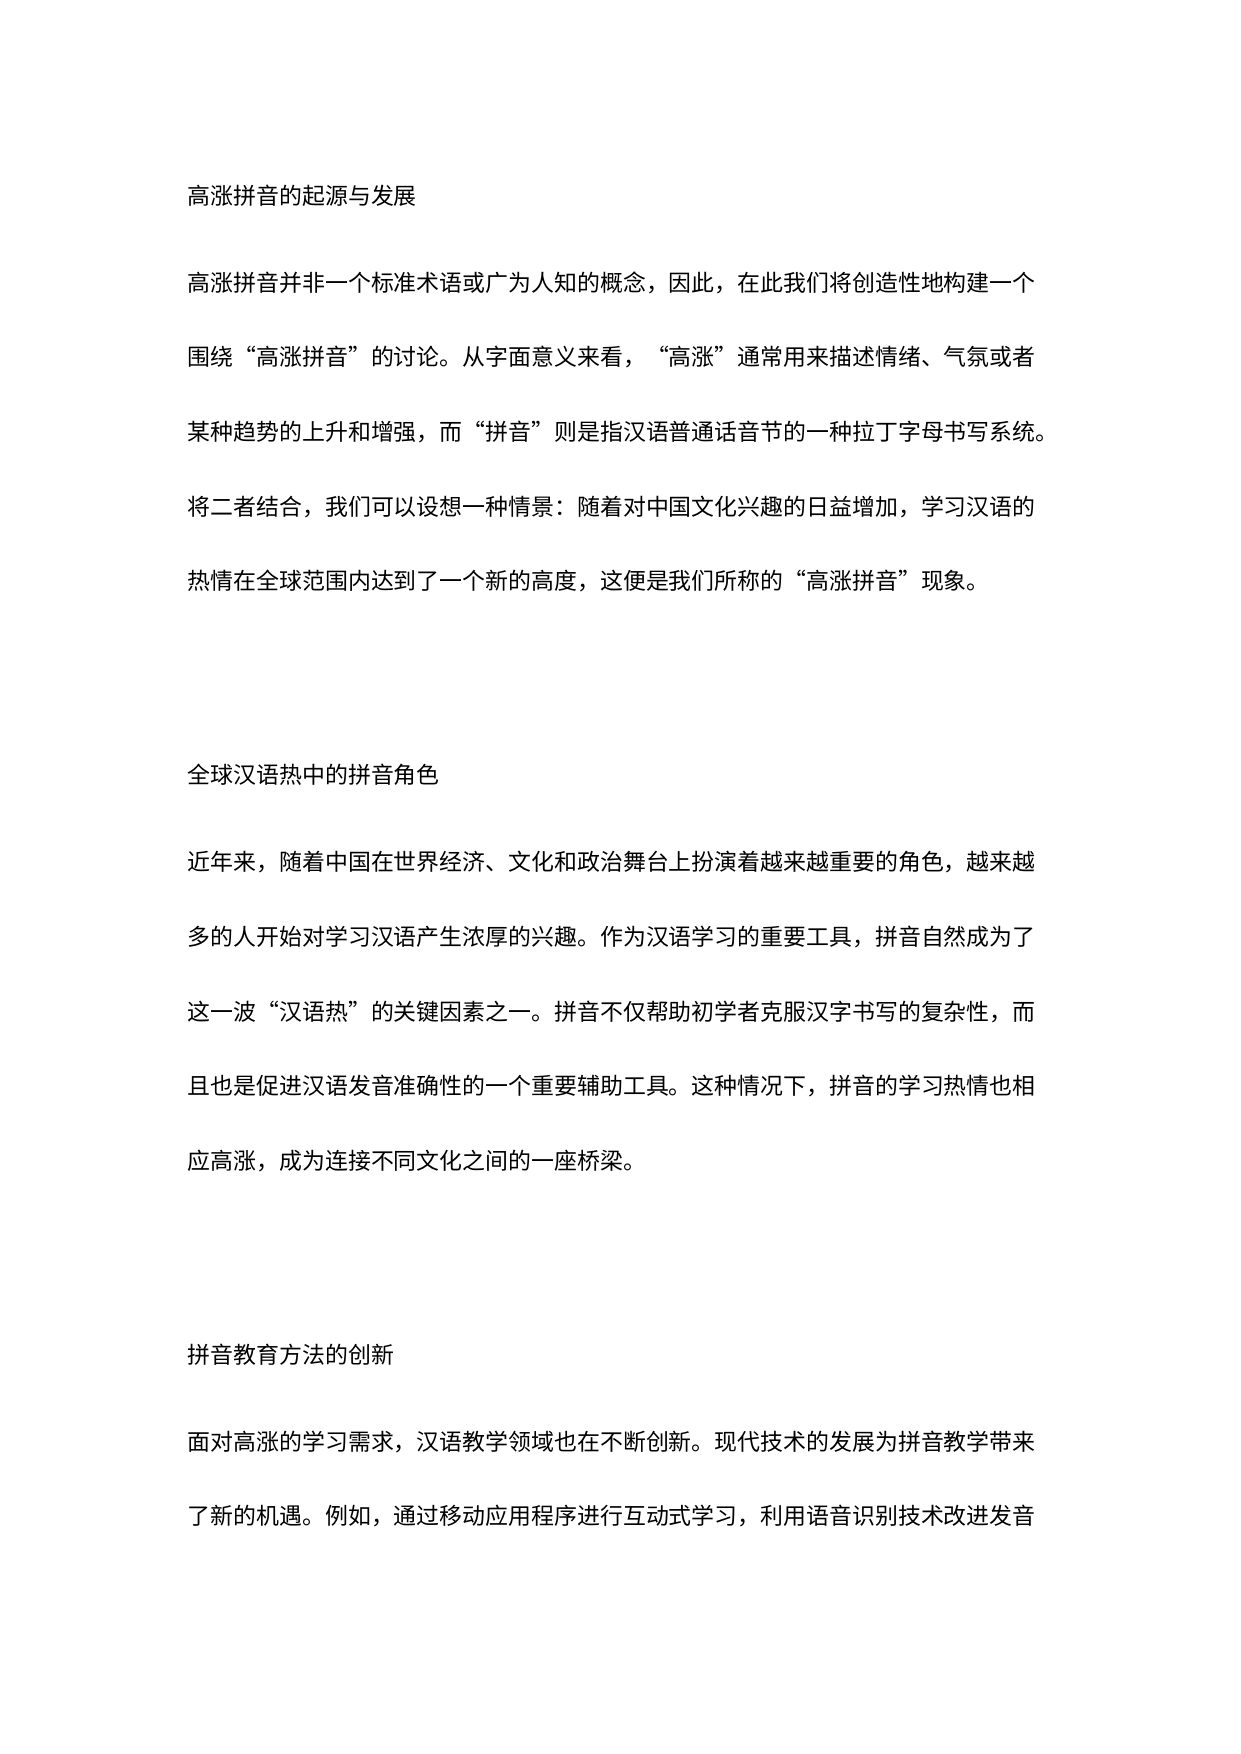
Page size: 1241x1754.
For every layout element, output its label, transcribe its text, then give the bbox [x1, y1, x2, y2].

text 拼音教育方法的创新 [187, 1321, 1053, 1386]
text 近年来，随着中国在世界经济、文化和政治舞台上扮演着越来越重要的角色，越来越多的人开始对学习汉语产生浓厚的兴趣。作为汉语学习的重要工具，拼音自然成为了这一波“汉语热”的关键因素之一。拼音不仅帮助初学者克服汉字书写的复杂性，而且也是促进汉语发音准确性的一个重要辅助工具。这种情况下，拼音的学习热情也相应高涨，成为连接不同文化之间的一座桥梁。 [187, 828, 1053, 1192]
text 高涨拼音的起源与发展 [187, 162, 1053, 227]
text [187, 1408, 1053, 1547]
text 全球汉语热中的拼音角色 [187, 742, 1053, 807]
text 高涨拼音并非一个标准术语或广为人知的概念，因此，在此我们将创造性地构建一个围绕“高涨拼音”的讨论。从字面意义来看，“高涨”通常用来描述情绪、气氛或者某种趋势的上升和增强，而“拼音”则是指汉语普通话音节的一种拉丁字母书写系统。将二者结合，我们可以设想一种情景：随着对中国文化兴趣的日益增加，学习汉语的热情在全球范围内达到了一个新的高度，这便是我们所称的“高涨拼音”现象。 [187, 248, 1053, 612]
